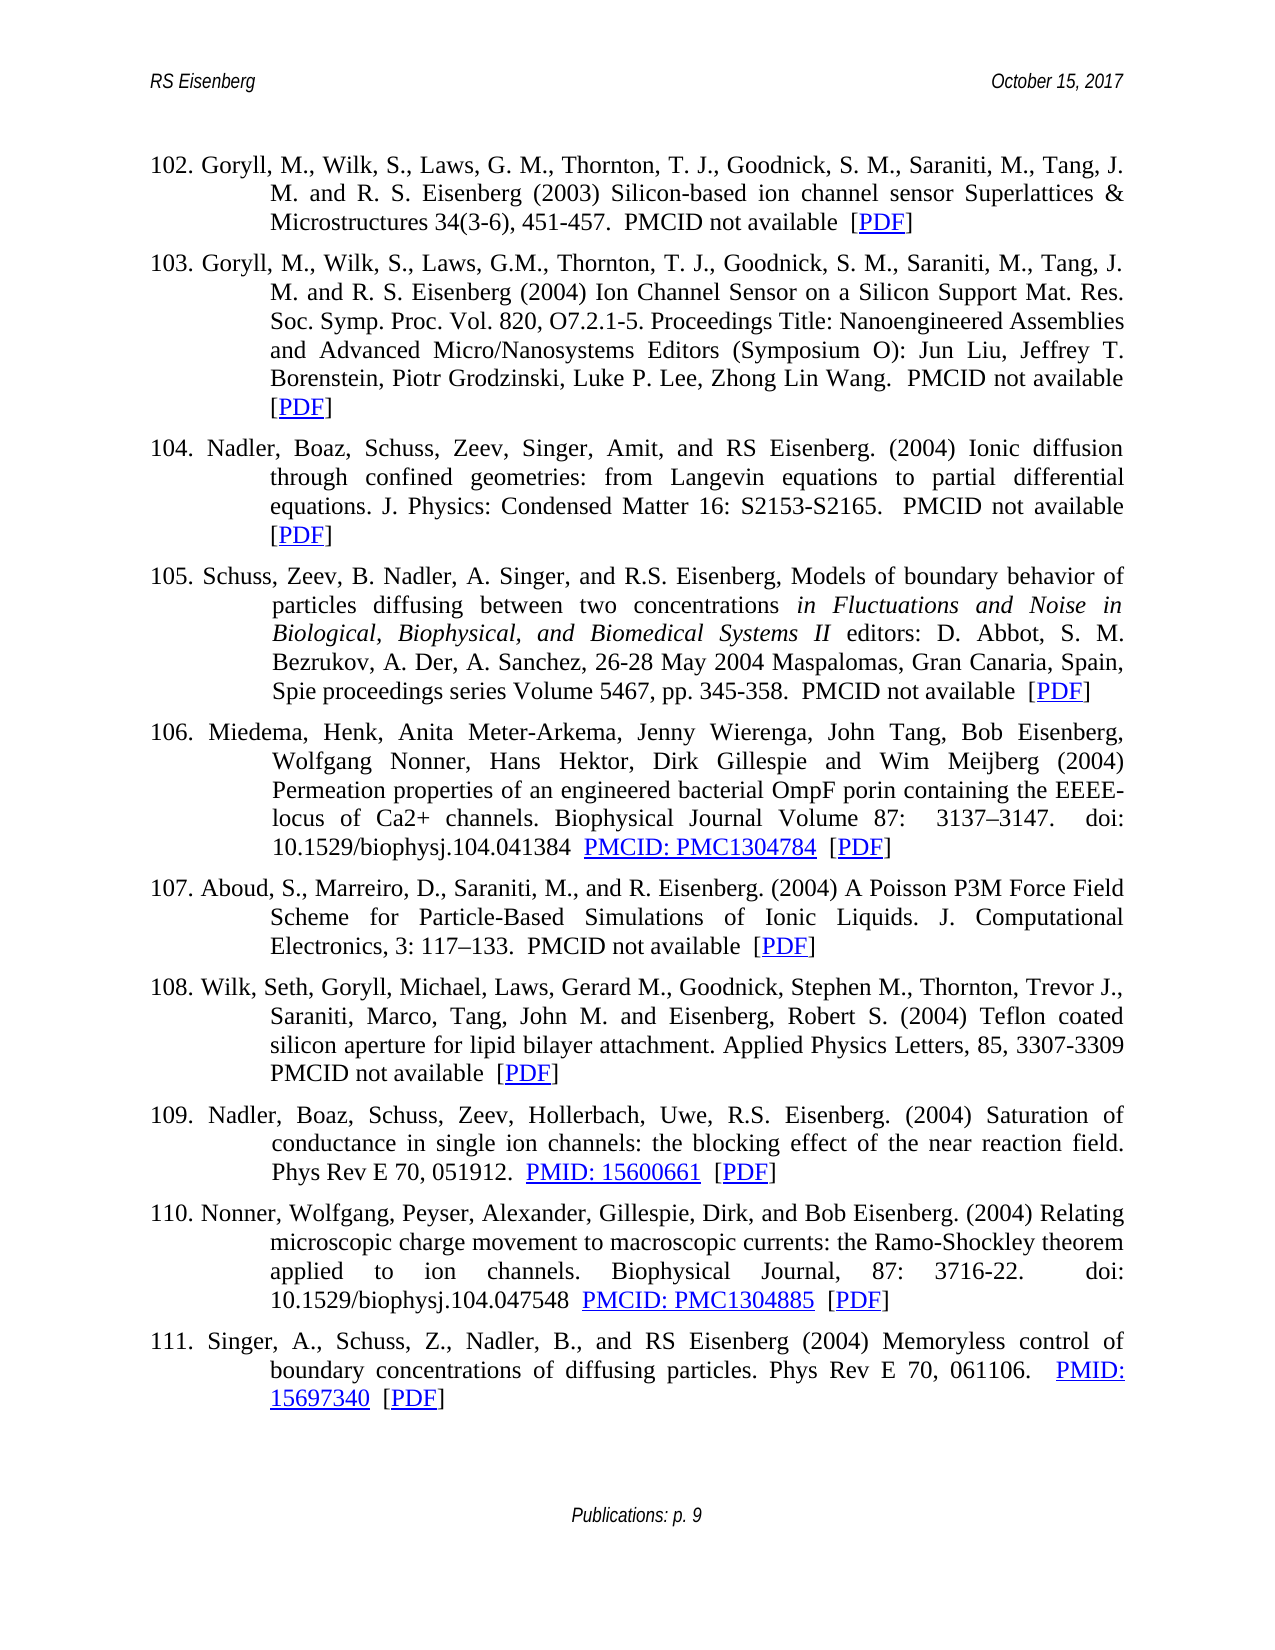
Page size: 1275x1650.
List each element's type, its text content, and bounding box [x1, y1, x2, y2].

text 110. Nonner, Wolfgang, Peyser, Alexander, Gillespie, Dirk, and Bob Eisenberg. (2004) Relating microscopic charge movement to macroscopic currents: the Ramo-Shockley theorem applied to ion channels. Biophysical Journal, 87: 3716-22. doi: 10.1529/biophysj.104.047548 PMCID: PMC1304885 [PDF] [150, 1198, 1125, 1313]
text 103. Goryll, M., Wilk, S., Laws, G.M., Thornton, T. J., Goodnick, S. M., Saraniti, M., Tang, J. M. and R. S. Eisenberg (2004) Ion Channel Sensor on a Silicon Support Mat. Res. Soc. Symp. Proc. Vol. 820, O7.2.1-5. Proceedings Title: Nanoengineered Assemblies and Advanced Micro/Nanosystems Editors (Symposium O): Jun Liu, Jeffrey T. Borenstein, Piotr Grodzinski, Luke P. Lee, Zhong Lin Wang. PMCID not available [PDF] [150, 248, 1125, 421]
text 105. Schuss, Zeev, B. Nadler, A. Singer, and R.S. Eisenberg, Models of boundary behavior of particles diffusing between two concentrations in Fluctuations and Noise in Biological, Biophysical, and Biomedical Systems II editors: D. Abbot, S. M. Bezrukov, A. Der, A. Sanchez, 26-28 May 2004 Maspalomas, Gran Canaria, Spain, Spie proceedings series Volume 5467, pp. 345-358. PMCID not available [PDF] [150, 561, 1125, 705]
text 109. Nadler, Boaz, Schuss, Zeev, Hollerbach, Uwe, R.S. Eisenberg. (2004) Saturation of conductance in single ion channels: the blocking effect of the near reaction field. Phys Rev E 70, 051912. PMID: 15600661 [PDF] [150, 1100, 1125, 1186]
text 102. Goryll, M., Wilk, S., Laws, G. M., Thornton, T. J., Goodnick, S. M., Saraniti, M., Tang, J. M. and R. S. Eisenberg (2003) Silicon-based ion channel sensor Superlattices & Microstructures 34(3-6), 451-457. PMCID not available [PDF] [150, 150, 1125, 236]
text 111. Singer, A., Schuss, Z., Nadler, B., and RS Eisenberg (2004) Memoryless control of boundary concentrations of diffusing particles. Phys Rev E 70, 061106. PMID: 15697340 [PDF] [150, 1326, 1125, 1412]
text 106. Miedema, Henk, Anita Meter-Arkema, Jenny Wierenga, John Tang, Bob Eisenberg, Wolfgang Nonner, Hans Hektor, Dirk Gillespie and Wim Meijberg (2004) Permeation properties of an engineered bacterial OmpF porin containing the EEEE-locus of Ca2+ channels. Biophysical Journal Volume 87: 3137–3147. doi: 10.1529/biophysj.104.041384 PMCID: PMC1304784 [PDF] [150, 717, 1125, 861]
text 104. Nadler, Boaz, Schuss, Zeev, Singer, Amit, and RS Eisenberg. (2004) Ionic diffusion through confined geometries: from Langevin equations to partial differential equations. J. Physics: Condensed Matter 16: S2153-S2165. PMCID not available [PDF] [150, 433, 1125, 548]
text 107. Aboud, S., Marreiro, D., Saraniti, M., and R. Eisenberg. (2004) A Poisson P3M Force Field Scheme for Particle-Based Simulations of Ionic Liquids. J. Computational Electronics, 3: 117–133. PMCID not available [PDF] [150, 873, 1125, 960]
text 108. Wilk, Seth, Goryll, Michael, Laws, Gerard M., Goodnick, Stephen M., Thornton, Trevor J., Saraniti, Marco, Tang, John M. and Eisenberg, Robert S. (2004) Teflon coated silicon aperture for lipid bilayer attachment. Applied Physics Letters, 85, 3307-3309 PMCID not available [PDF] [150, 972, 1125, 1087]
